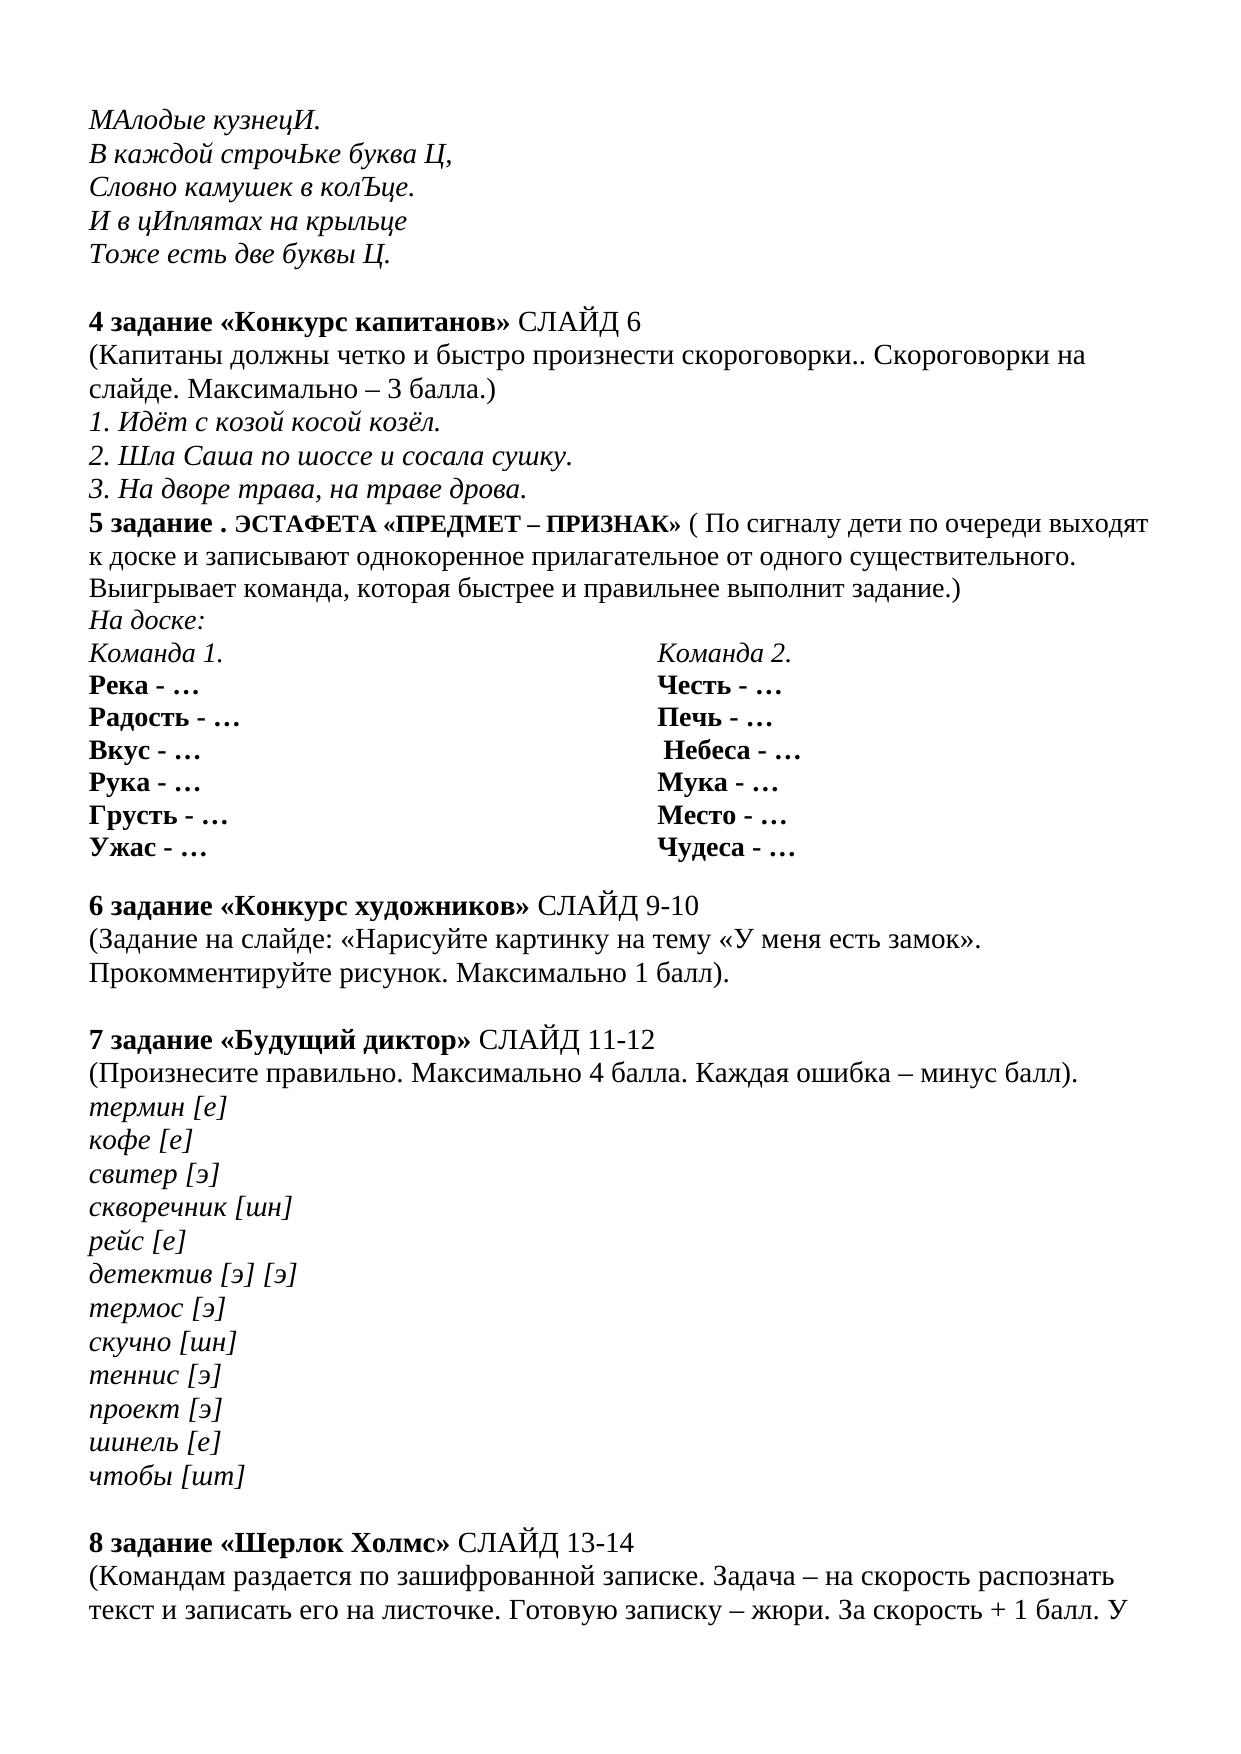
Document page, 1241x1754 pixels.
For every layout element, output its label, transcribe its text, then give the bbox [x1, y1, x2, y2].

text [89, 102, 1152, 603]
text Вкус - … [89, 733, 583, 765]
text Грусть - … [89, 798, 583, 830]
text Небеса - … [657, 733, 1152, 765]
text Мука - … [657, 765, 1152, 798]
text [89, 888, 1152, 1626]
text Честь - … [657, 668, 1152, 701]
text Печь - … [657, 701, 1152, 733]
text Команда 1. [89, 636, 583, 668]
text Чудеса - … [657, 830, 1152, 862]
text Рука - … [89, 765, 583, 798]
text Радость - … [89, 701, 583, 733]
text Команда 2. [657, 636, 1152, 668]
text Река - … [89, 668, 583, 701]
text Ужас - … [89, 830, 583, 862]
text На доске: [89, 603, 1152, 636]
text Место - … [657, 798, 1152, 830]
